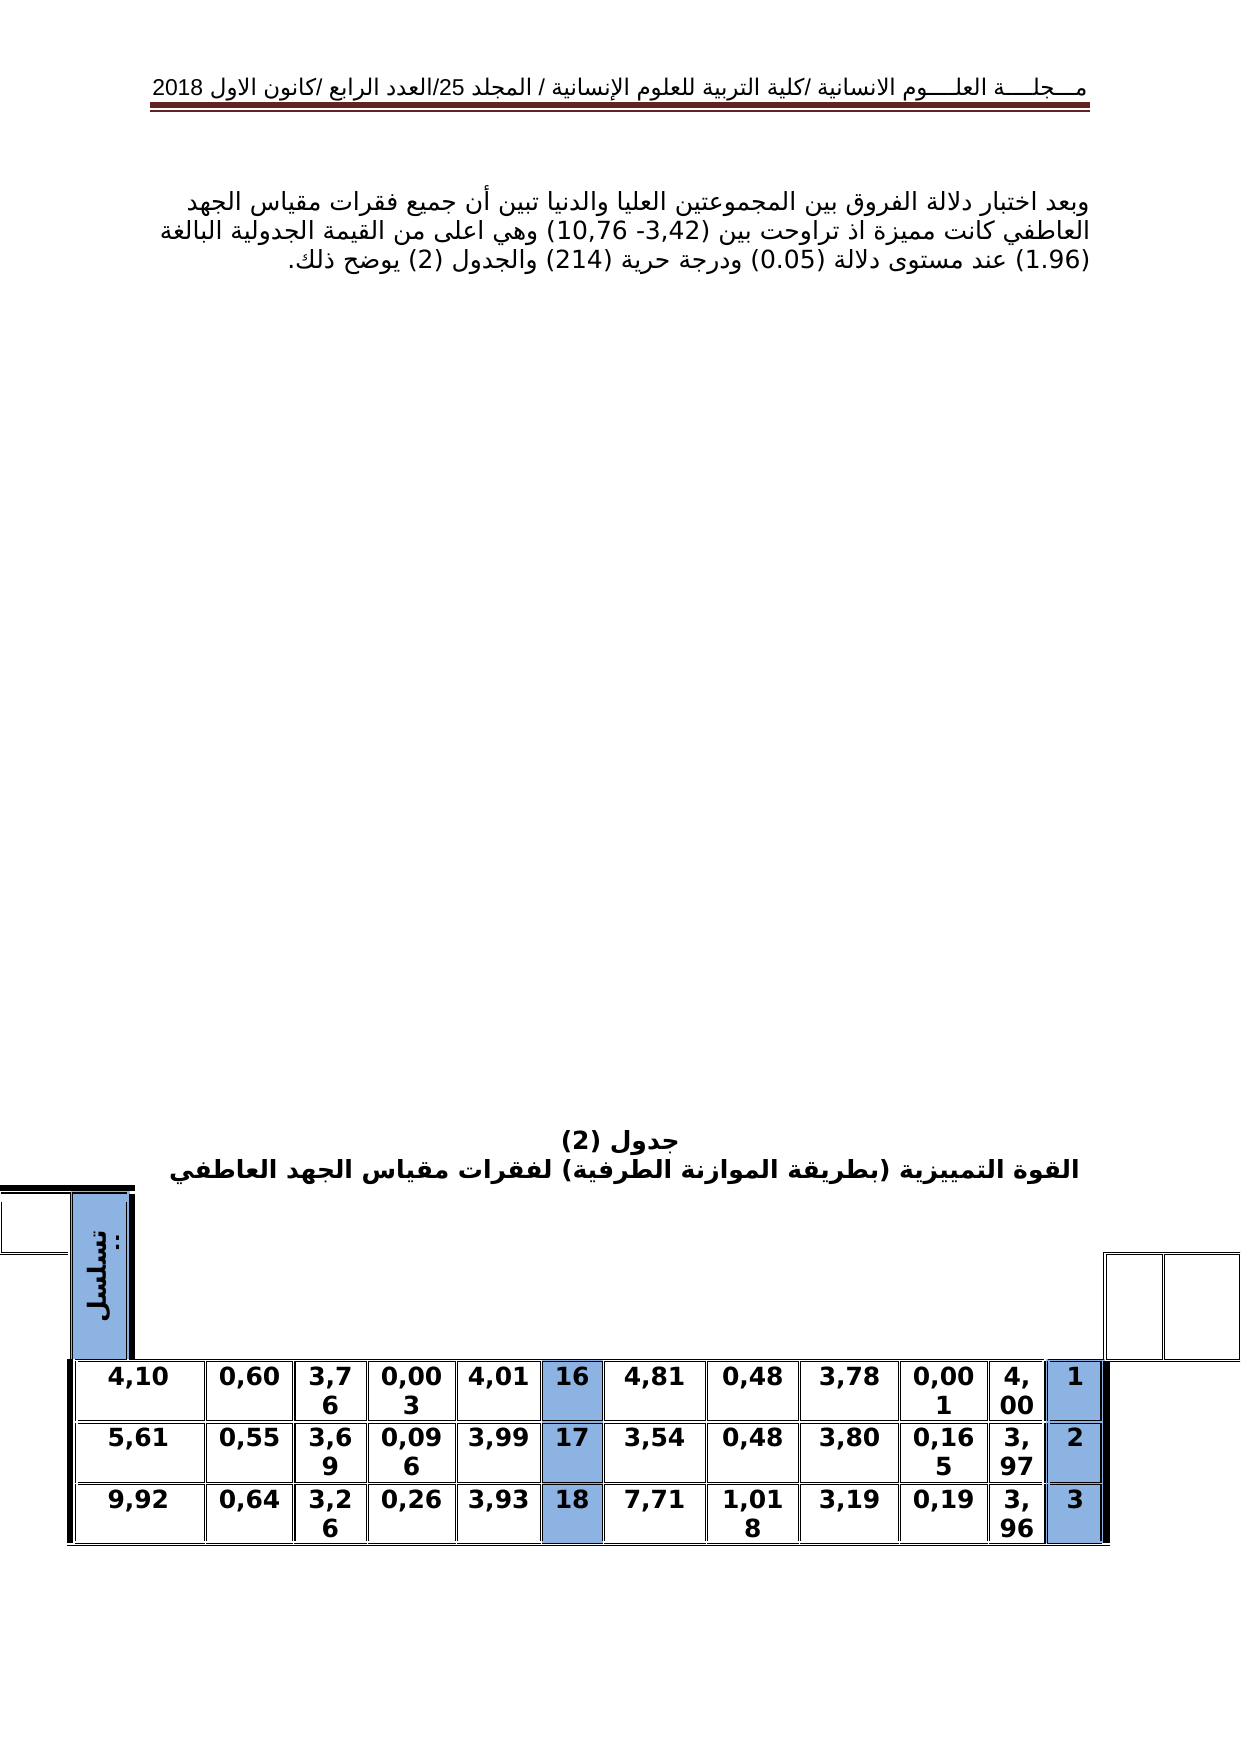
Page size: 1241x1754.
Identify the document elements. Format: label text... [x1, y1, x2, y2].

table_cell 3,54 [605, 1424, 705, 1482]
text القوة التمييزية (بطريقة الموازنة الطرفية) لفقرات مقياس الجهد العاطفي [150, 1155, 1090, 1184]
table_cell 3,26 [294, 1485, 367, 1543]
table_cell 0,60 [207, 1362, 292, 1420]
table_cell 0,096 [369, 1424, 455, 1482]
text جدول (2) [150, 1126, 1090, 1155]
table_cell 3,76 [296, 1362, 366, 1420]
table_cell 0,48 [708, 1424, 798, 1482]
table_cell 4,81 [605, 1362, 705, 1420]
table_cell 0,19 [900, 1485, 988, 1543]
table_cell 4,10 [73, 1359, 206, 1420]
table_cell 2 [1046, 1420, 1103, 1482]
table_cell 3,97 [988, 1420, 1046, 1482]
table_header تسلسل الفقرة [71, 1191, 130, 1359]
table_cell 3,19 [800, 1485, 899, 1543]
table_cell 0,165 [901, 1424, 987, 1482]
table_cell 0,003 [369, 1362, 455, 1420]
table_cell 16 [543, 1362, 602, 1420]
text وبعد اختبار دلالة الفروق بين المجموعتين العليا والدنيا تبين أن جميع فقرات مقياس الجهد العاطفي كانت مميزة اذ تراوحت بين (3,42- 10,76) وهي اعلى من القيمة الجدولية البالغة (1.96) عند مستوى دلالة (0.05) ودرجة حرية (214) والجدول (2) يوضح ذلك. [150, 187, 1090, 275]
table_cell 0,48 [708, 1362, 798, 1420]
table_cell 18 [542, 1485, 603, 1543]
table_cell 3,96 [988, 1482, 1045, 1543]
table_cell 4,01 [458, 1362, 540, 1420]
table_cell 0,55 [207, 1424, 292, 1482]
table_cell 3,99 [458, 1424, 540, 1482]
table_cell 1,018 [706, 1485, 799, 1543]
table_cell 0,001 [901, 1362, 987, 1420]
table_cell 9,92 [73, 1482, 206, 1543]
table_cell 0,64 [206, 1482, 294, 1543]
table_cell 3,80 [801, 1424, 898, 1482]
table_cell 0,26 [367, 1485, 456, 1543]
table_cell 4,00 [988, 1359, 1046, 1420]
table_cell 3,69 [296, 1424, 366, 1482]
table_cell 5,61 [73, 1420, 206, 1482]
table_cell 3 [1048, 1482, 1103, 1543]
table_cell 7,71 [603, 1485, 706, 1543]
table_cell 1 [1046, 1359, 1105, 1420]
table_cell 3,93 [456, 1482, 542, 1543]
table_cell 3,78 [801, 1362, 898, 1420]
table_cell 17 [543, 1424, 602, 1482]
